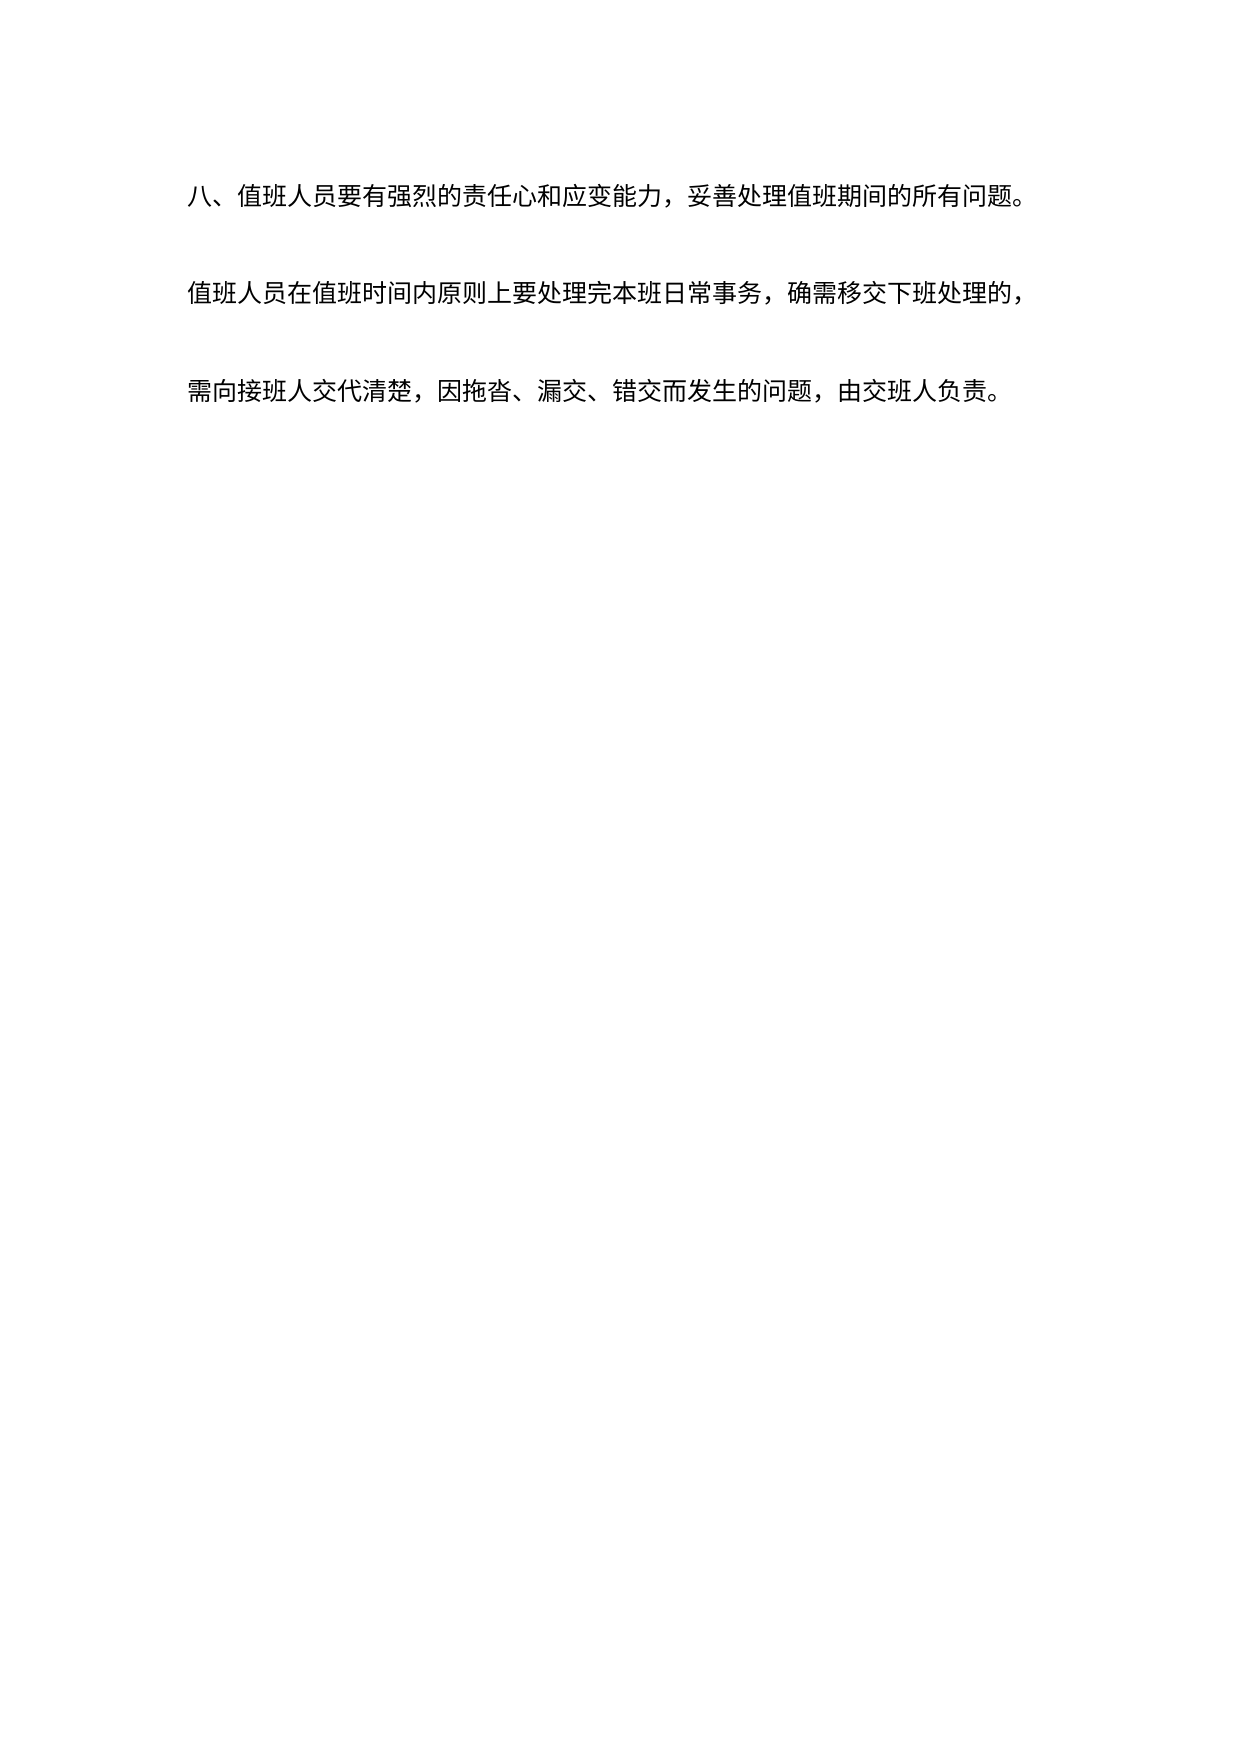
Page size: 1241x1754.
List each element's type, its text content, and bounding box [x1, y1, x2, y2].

text 八、值班人员要有强烈的责任心和应变能力，妥善处理值班期间的所有问题。值班人员在值班时间内原则上要处理完本班日常事务，确需移交下班处理的，需向接班人交代清楚，因拖沓、漏交、错交而发生的问题，由交班人负责。 [187, 162, 1053, 422]
